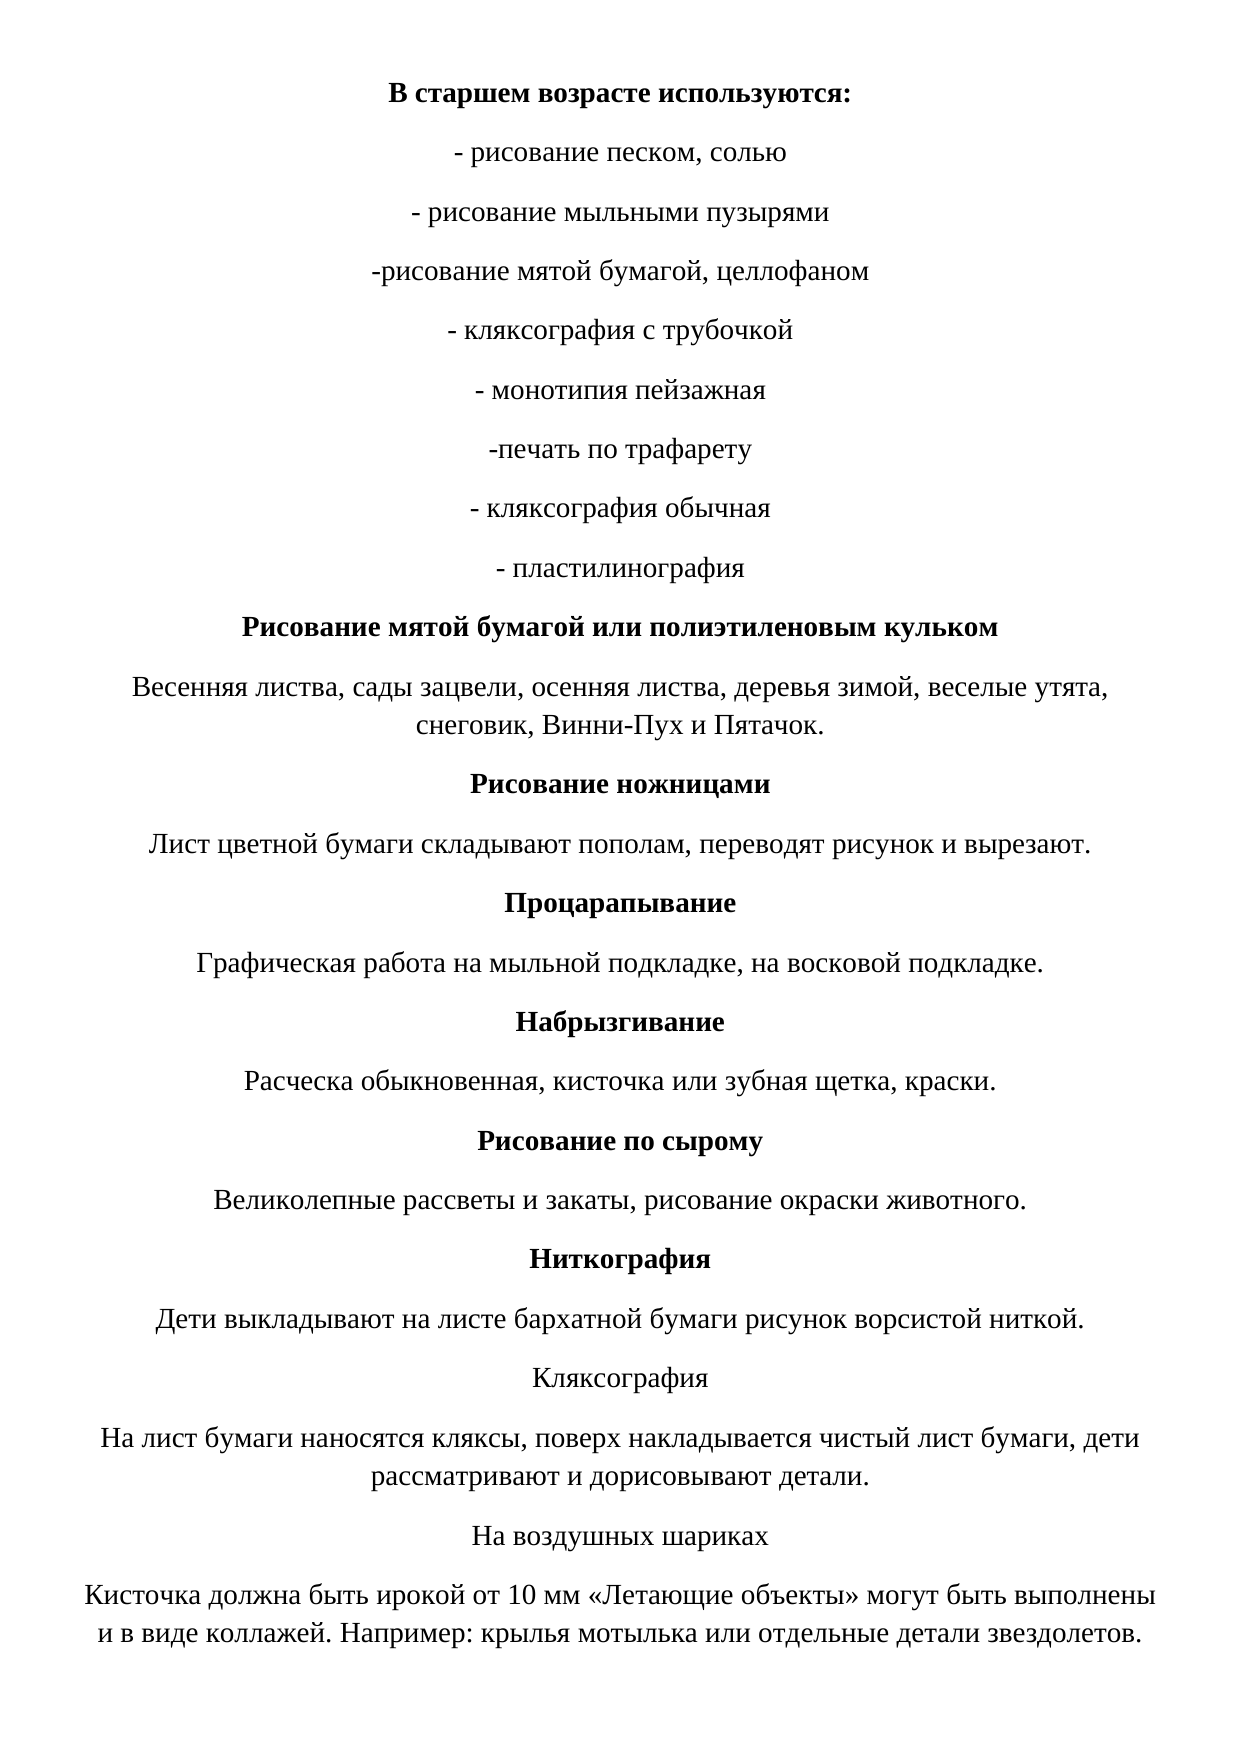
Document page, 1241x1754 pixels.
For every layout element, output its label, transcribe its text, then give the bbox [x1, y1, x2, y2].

text Великолепные рассветы и закаты, рисование окраски животного. [75, 1182, 1165, 1216]
text - рисование мыльными пузырями [75, 194, 1165, 227]
text Графическая работа на мыльной подкладке, на восковой подкладке. [75, 945, 1165, 978]
text -рисование мятой бумагой, целлофаном [75, 253, 1165, 287]
text Набрызгивание [75, 1004, 1165, 1038]
text Весенняя листва, сады зацвели, осенняя листва, деревья зимой, веселые утята, снеговик, Винни-Пух и Пятачок. [75, 669, 1165, 741]
text Процарапывание [75, 885, 1165, 919]
text - рисование песком, солью [75, 134, 1165, 168]
text Расческа обыкновенная, кисточка или зубная щетка, краски. [75, 1063, 1165, 1097]
text Кисточка должна быть ирокой от 10 мм «Летающие объекты» могут быть выполнены и в виде коллажей. Например: крылья мотылька или отдельные детали звездолетов. [75, 1577, 1165, 1649]
text - кляксография обычная [75, 491, 1165, 524]
text -печать по трафарету [75, 431, 1165, 465]
text - монотипия пейзажная [75, 372, 1165, 405]
text На воздушных шариках [75, 1518, 1165, 1551]
text В старшем возрасте используются: [75, 75, 1165, 108]
text На лист бумаги наносятся кляксы, поверх накладывается чистый лист бумаги, дети рассматривают и дорисовывают детали. [75, 1420, 1165, 1492]
text Ниткография [75, 1242, 1165, 1275]
text Рисование мятой бумагой или полиэтиленовым кульком [75, 609, 1165, 643]
text Лист цветной бумаги складывают пополам, переводят рисунок и вырезают. [75, 826, 1165, 859]
text Рисование по сырому [75, 1123, 1165, 1156]
text Кляксография [75, 1360, 1165, 1394]
text Дети выкладывают на листе бархатной бумаги рисунок ворсистой ниткой. [75, 1301, 1165, 1334]
text Рисование ножницами [75, 767, 1165, 800]
text - пластилинография [75, 550, 1165, 583]
text - кляксография с трубочкой [75, 312, 1165, 346]
